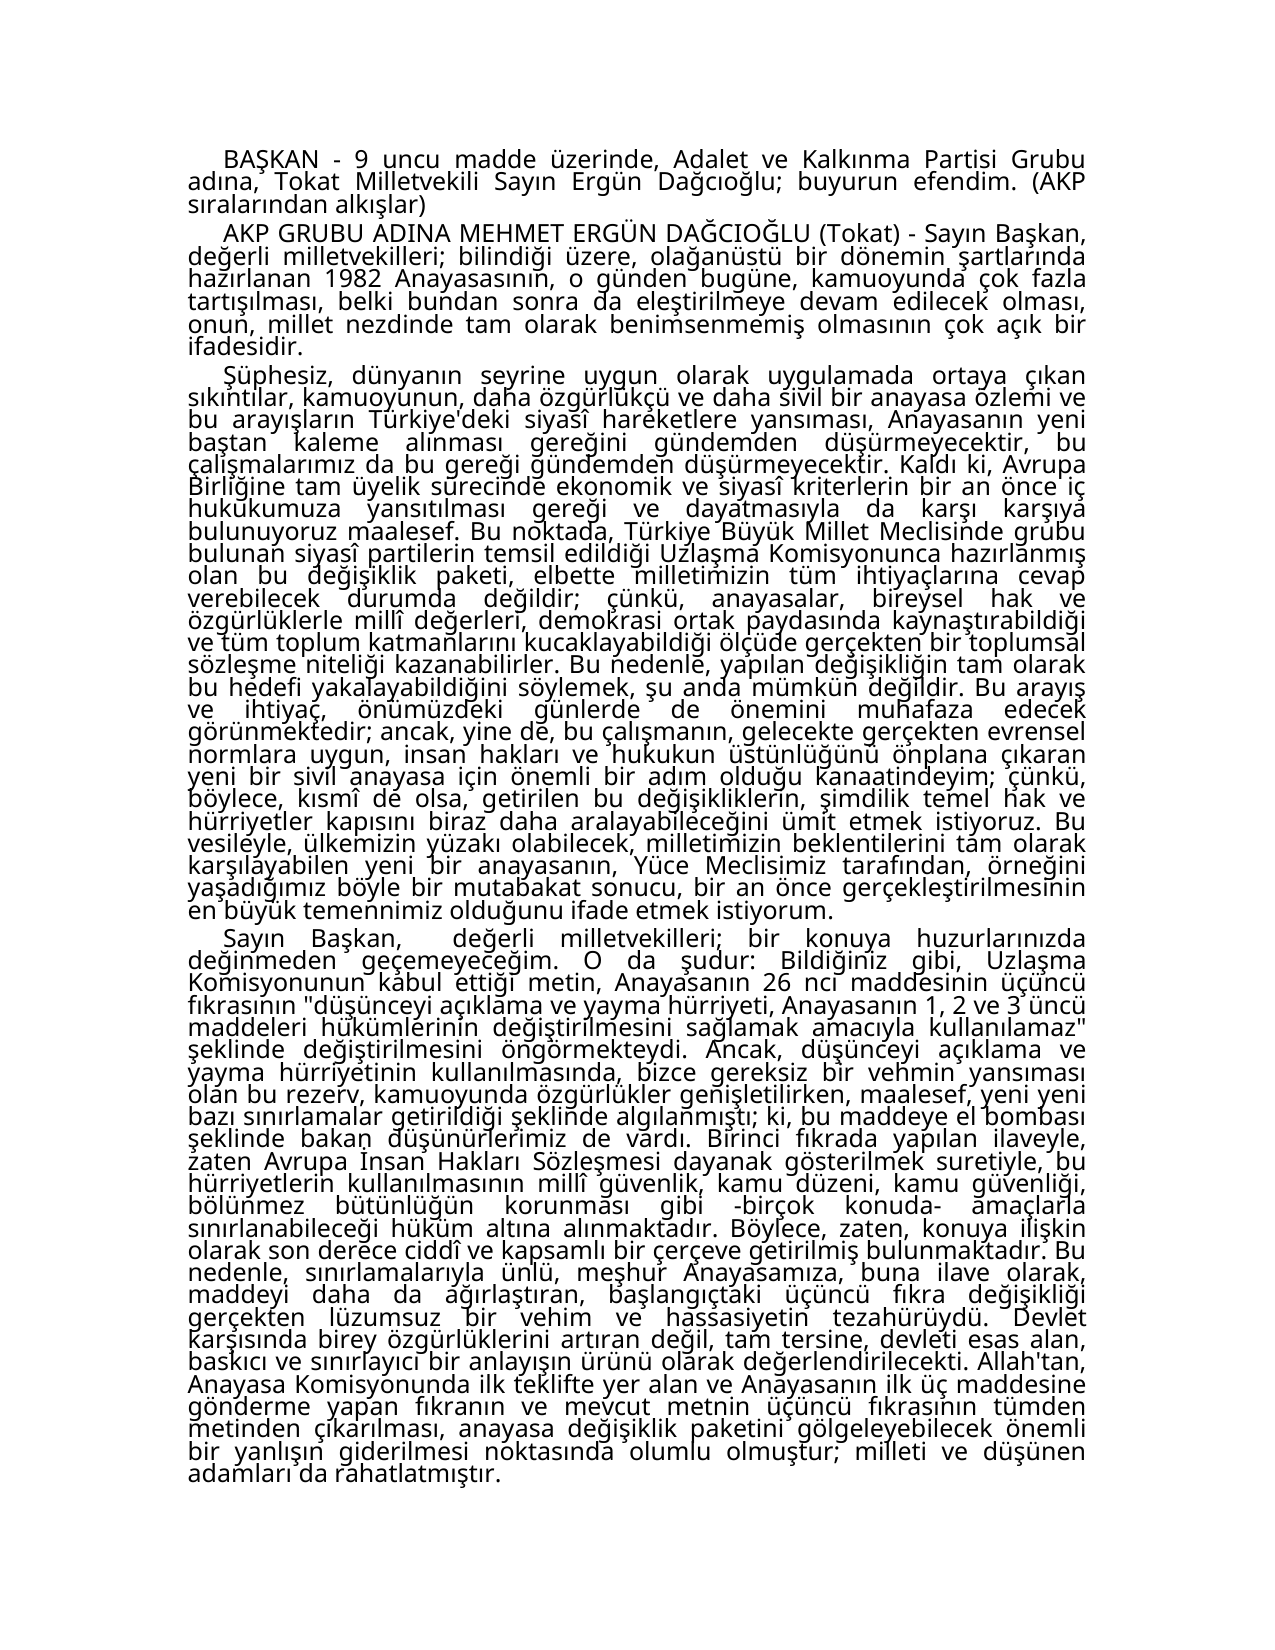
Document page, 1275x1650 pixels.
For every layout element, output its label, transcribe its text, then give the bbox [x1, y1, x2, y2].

text Sayın Başkan, değerli milletvekilleri; bir konuya huzurlarınızda değinmeden geçemeyeceğim. O da şudur: Bildiğiniz gibi, Uzlaşma Komisyonunun kabul ettiği metin, Anayasanın 26 ncı maddesinin üçüncü fıkrasının "düşünceyi açıklama ve yayma hürriyeti, Anayasanın 1, 2 ve 3 üncü maddeleri hükümlerinin değiştirilmesini sağlamak amacıyla kullanılamaz" şeklinde değiştirilmesini öngörmekteydi. Ancak, düşünceyi açıklama ve yayma hürriyetinin kullanılmasında, bizce gereksiz bir vehmin yansıması olan bu rezerv, kamuoyunda özgürlükler genişletilirken, maalesef, yeni yeni bazı sınırlamalar getirildiği şeklinde algılanmıştı; ki, bu maddeye el bombası şeklinde bakan düşünürlerimiz de vardı. Birinci fıkrada yapılan ilaveyle, zaten Avrupa İnsan Hakları Sözleşmesi dayanak gösterilmek suretiyle, bu hürriyetlerin kullanılmasının millî güvenlik, kamu düzeni, kamu güvenliği, bölünmez bütünlüğün korunması gibi -birçok konuda- amaçlarla sınırlanabileceği hüküm altına alınmaktadır. Böylece, zaten, konuya ilişkin olarak son derece ciddî ve kapsamlı bir çerçeve getirilmiş bulunmaktadır. Bu nedenle, sınırlamalarıyla ünlü, meşhur Anayasamıza, buna ilave olarak, maddeyi daha da ağırlaştıran, başlangıçtaki üçüncü fıkra değişikliği gerçekten lüzumsuz bir vehim ve hassasiyetin tezahürüydü. Devlet karşısında birey özgürlüklerini artıran değil, tam tersine, devleti esas alan, baskıcı ve sınırlayıcı bir anlayışın ürünü olarak değerlendirilecekti. Allah'tan, Anayasa Komisyonunda ilk teklifte yer alan ve Anayasanın ilk üç maddesine gönderme yapan fıkranın ve mevcut metnin üçüncü fıkrasının tümden metinden çıkarılması, anayasa değişiklik paketini gölgeleyebilecek önemli bir yanlışın giderilmesi noktasında olumlu olmuştur; milleti ve düşünen adamları da rahatlatmıştır. [187, 929, 1087, 1487]
text AKP GRUBU ADINA MEHMET ERGÜN DAĞCIOĞLU (Tokat) - Sayın Başkan, değerli milletvekilleri; bilindiği üzere, olağanüstü bir dönemin şartlarında hazırlanan 1982 Anayasasının, o günden bugüne, kamuoyunda çok fazla tartışılması, belki bundan sonra da eleştirilmeye devam edilecek olması, onun, millet nezdinde tam olarak benimsenmemiş olmasının çok açık bir ifadesidir. [187, 224, 1087, 360]
text Şüphesiz, dünyanın seyrine uygun olarak uygulamada ortaya çıkan sıkıntılar, kamuoyunun, daha özgürlükçü ve daha sivil bir anayasa özlemi ve bu arayışların Türkiye'deki siyasî hareketlere yansıması, Anayasanın yeni baştan kaleme alınması gereğini gündemden düşürmeyecektir, bu çalışmalarımız da bu gereği gündemden düşürmeyecektir. Kaldı ki, Avrupa Birliğine tam üyelik sürecinde ekonomik ve siyasî kriterlerin bir an önce iç hukukumuza yansıtılması gereği ve dayatmasıyla da karşı karşıya bulunuyoruz maalesef. Bu noktada, Türkiye Büyük Millet Meclisinde grubu bulunan siyasî partilerin temsil edildiği Uzlaşma Komisyonunca hazırlanmış olan bu değişiklik paketi, elbette milletimizin tüm ihtiyaçlarına cevap verebilecek durumda değildir; çünkü, anayasalar, bireysel hak ve özgürlüklerle millî değerleri, demokrasi ortak paydasında kaynaştırabildiği ve tüm toplum katmanlarını kucaklayabildiği ölçüde gerçekten bir toplumsal sözleşme niteliği kazanabilirler. Bu nedenle, yapılan değişikliğin tam olarak bu hedefi yakalayabildiğini söylemek, şu anda mümkün değildir. Bu arayış ve ihtiyaç, önümüzdeki günlerde de önemini muhafaza edecek görünmektedir; ancak, yine de, bu çalışmanın, gelecekte gerçekten evrensel normlara uygun, insan hakları ve hukukun üstünlüğünü önplana çıkaran yeni bir sivil anayasa için önemli bir adım olduğu kanaatindeyim; çünkü, böylece, kısmî de olsa, getirilen bu değişikliklerin, şimdilik temel hak ve hürriyetler kapısını biraz daha aralayabileceğini ümit etmek istiyoruz. Bu vesileyle, ülkemizin yüzakı olabilecek, milletimizin beklentilerini tam olarak karşılayabilen yeni bir anayasanın, Yüce Meclisimiz tarafından, örneğini yaşadığımız böyle bir mutabakat sonucu, bir an önce gerçekleştirilmesinin en büyük temennimiz olduğunu ifade etmek istiyorum. [187, 366, 1087, 923]
text BAŞKAN - 9 uncu madde üzerinde, Adalet ve Kalkınma Partisi Grubu adına, Tokat Milletvekili Sayın Ergün Dağcıoğlu; buyurun efendim. (AKP sıralarından alkışlar) [187, 150, 1087, 218]
